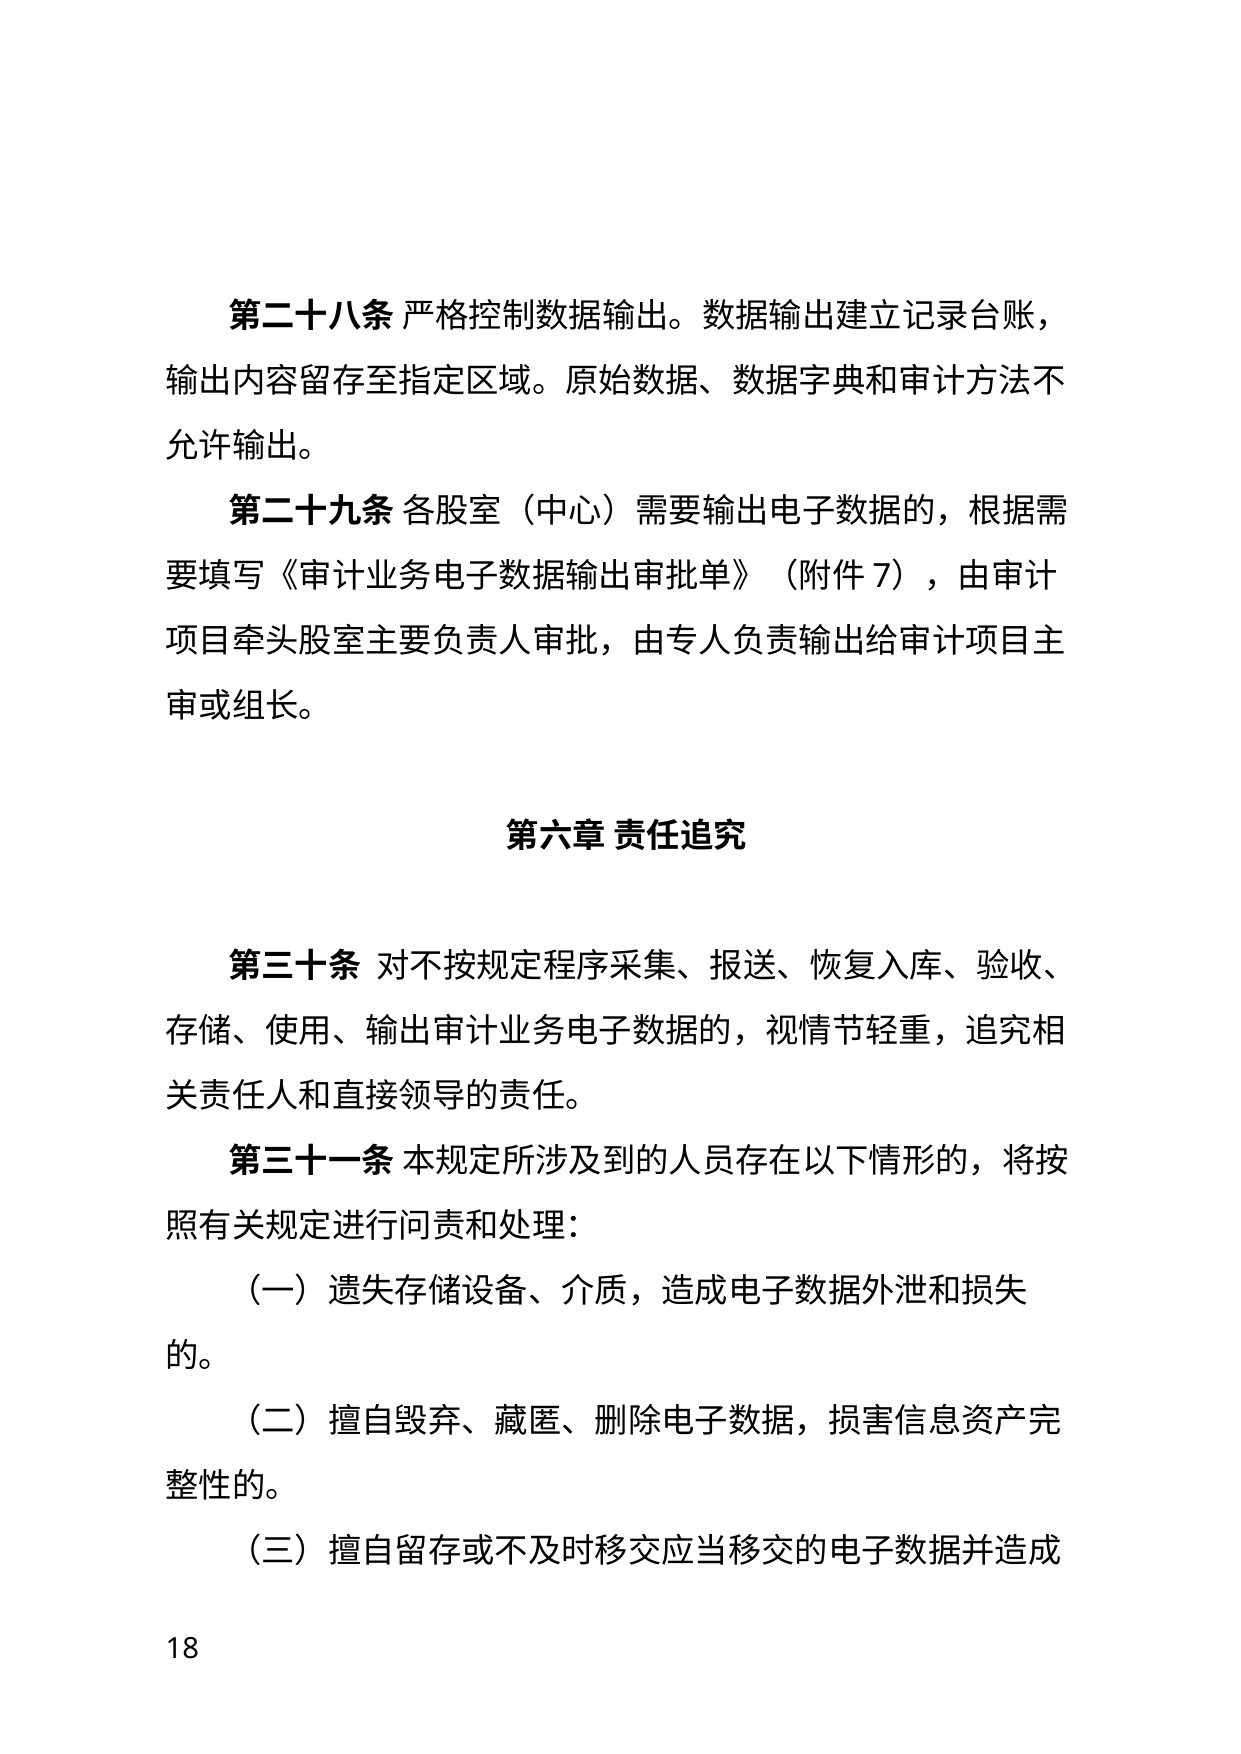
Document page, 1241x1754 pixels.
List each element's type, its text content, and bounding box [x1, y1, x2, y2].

text 第六章 责任追究 [165, 800, 1087, 865]
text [165, 1515, 1087, 1580]
text 第二十九条 各股室（中心）需要输出电子数据的，根据需要填写《审计业务电子数据输出审批单》（附件7），由审计项目牵头股室主要负责人审批，由专人负责输出给审计项目主审或组长。 [165, 475, 1087, 735]
text 第二十八条 严格控制数据输出。数据输出建立记录台账，输出内容留存至指定区域。原始数据、数据字典和审计方法不允许输出。 [165, 280, 1087, 475]
text （二）擅自毁弃、藏匿、删除电子数据，损害信息资产完整性的。 [165, 1385, 1087, 1515]
text 第三十一条 本规定所涉及到的人员存在以下情形的，将按照有关规定进行问责和处理： [165, 1125, 1087, 1255]
text （一）遗失存储设备、介质，造成电子数据外泄和损失的。 [165, 1255, 1087, 1385]
text 第三十条 对不按规定程序采集、报送、恢复入库、验收、存储、使用、输出审计业务电子数据的，视情节轻重，追究相关责任人和直接领导的责任。 [165, 930, 1087, 1125]
